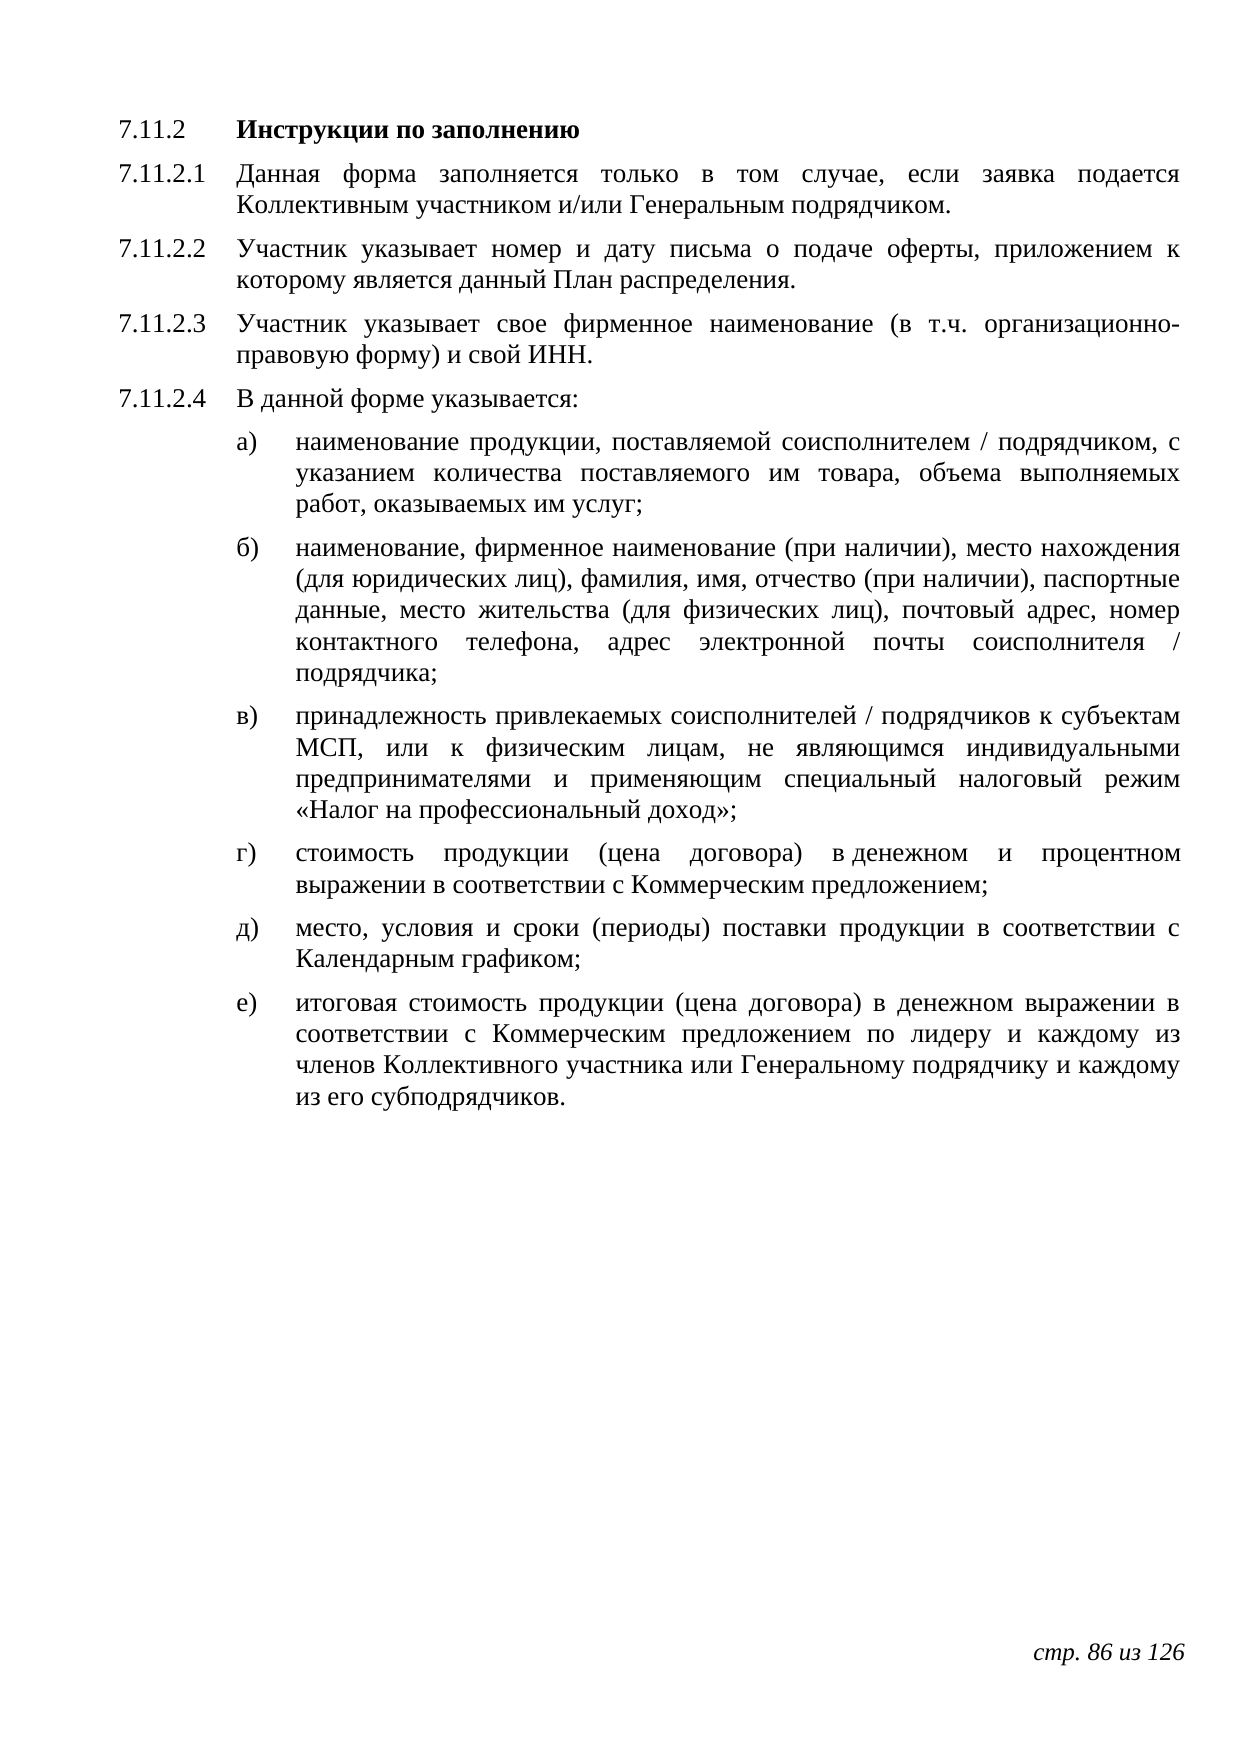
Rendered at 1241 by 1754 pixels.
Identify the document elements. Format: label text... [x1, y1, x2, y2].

text место, условия и сроки (периоды) поставки продукции в соответствии с Календарным графиком; [236, 911, 1181, 974]
text стоимость продукции (цена договора) в денежном и процентном выражении в соответствии с Коммерческим предложением; [236, 837, 1181, 899]
text Данная форма заполняется только в том случае, если заявка подается Коллективным участником и/или Генеральным подрядчиком. [118, 157, 1181, 219]
text принадлежность привлекаемых соисполнителей / подрядчиков к субъектам МСП, или к физическим лицам, не являющимся индивидуальными предпринимателями и применяющим специальный налоговый режим «Налог на профессиональный доход»; [236, 699, 1181, 824]
text наименование продукции, поставляемой соисполнителем / подрядчиком, с указанием количества поставляемого им товара, объема выполняемых работ, оказываемых им услуг; [236, 425, 1181, 519]
text Участник указывает свое фирменное наименование (в т.ч. организационно-правовую форму) и свой ИНН. [118, 307, 1181, 369]
text Участник указывает номер и дату письма о подаче оферты, приложением к которому является данный План распределения. [118, 232, 1181, 294]
text Инструкции по заполнению [118, 114, 1181, 145]
text итоговая стоимость продукции (цена договора) в денежном выражении в соответствии с Коммерческим предложением по лидеру и каждому из членов Коллективного участника или Генеральному подрядчику и каждому из его субподрядчиков. [236, 986, 1181, 1111]
text наименование, фирменное наименование (при наличии), место нахождения (для юридических лиц), фамилия, имя, отчество (при наличии), паспортные данные, место жительства (для физических лиц), почтовый адрес, номер контактного телефона, адрес электронной почты соисполнителя / подрядчика; [236, 531, 1181, 687]
text В данной форме указывается: [118, 382, 1181, 413]
